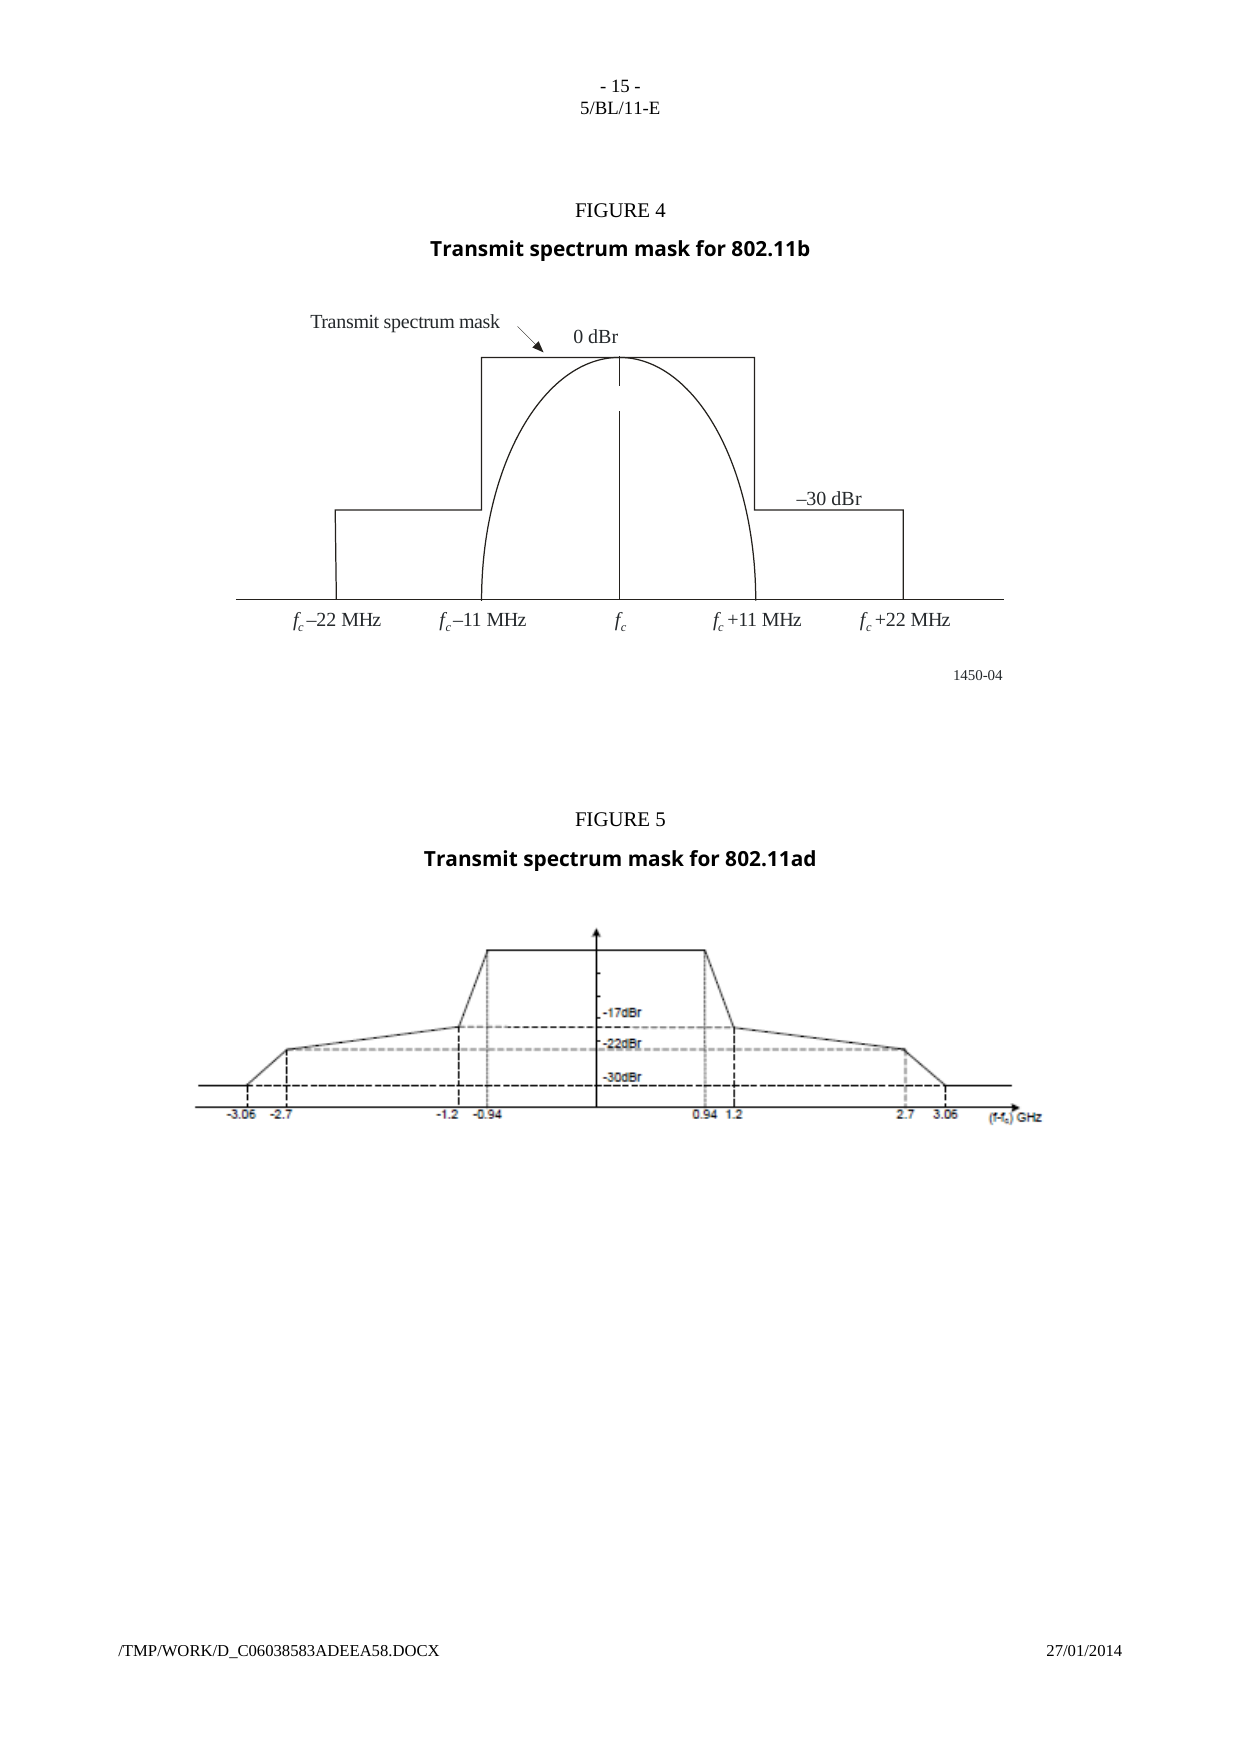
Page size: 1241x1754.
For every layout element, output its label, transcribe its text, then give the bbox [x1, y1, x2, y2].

title Transmit spectrum mask for 802.11b [118, 234, 1122, 263]
text Figure 4 [118, 198, 1122, 222]
